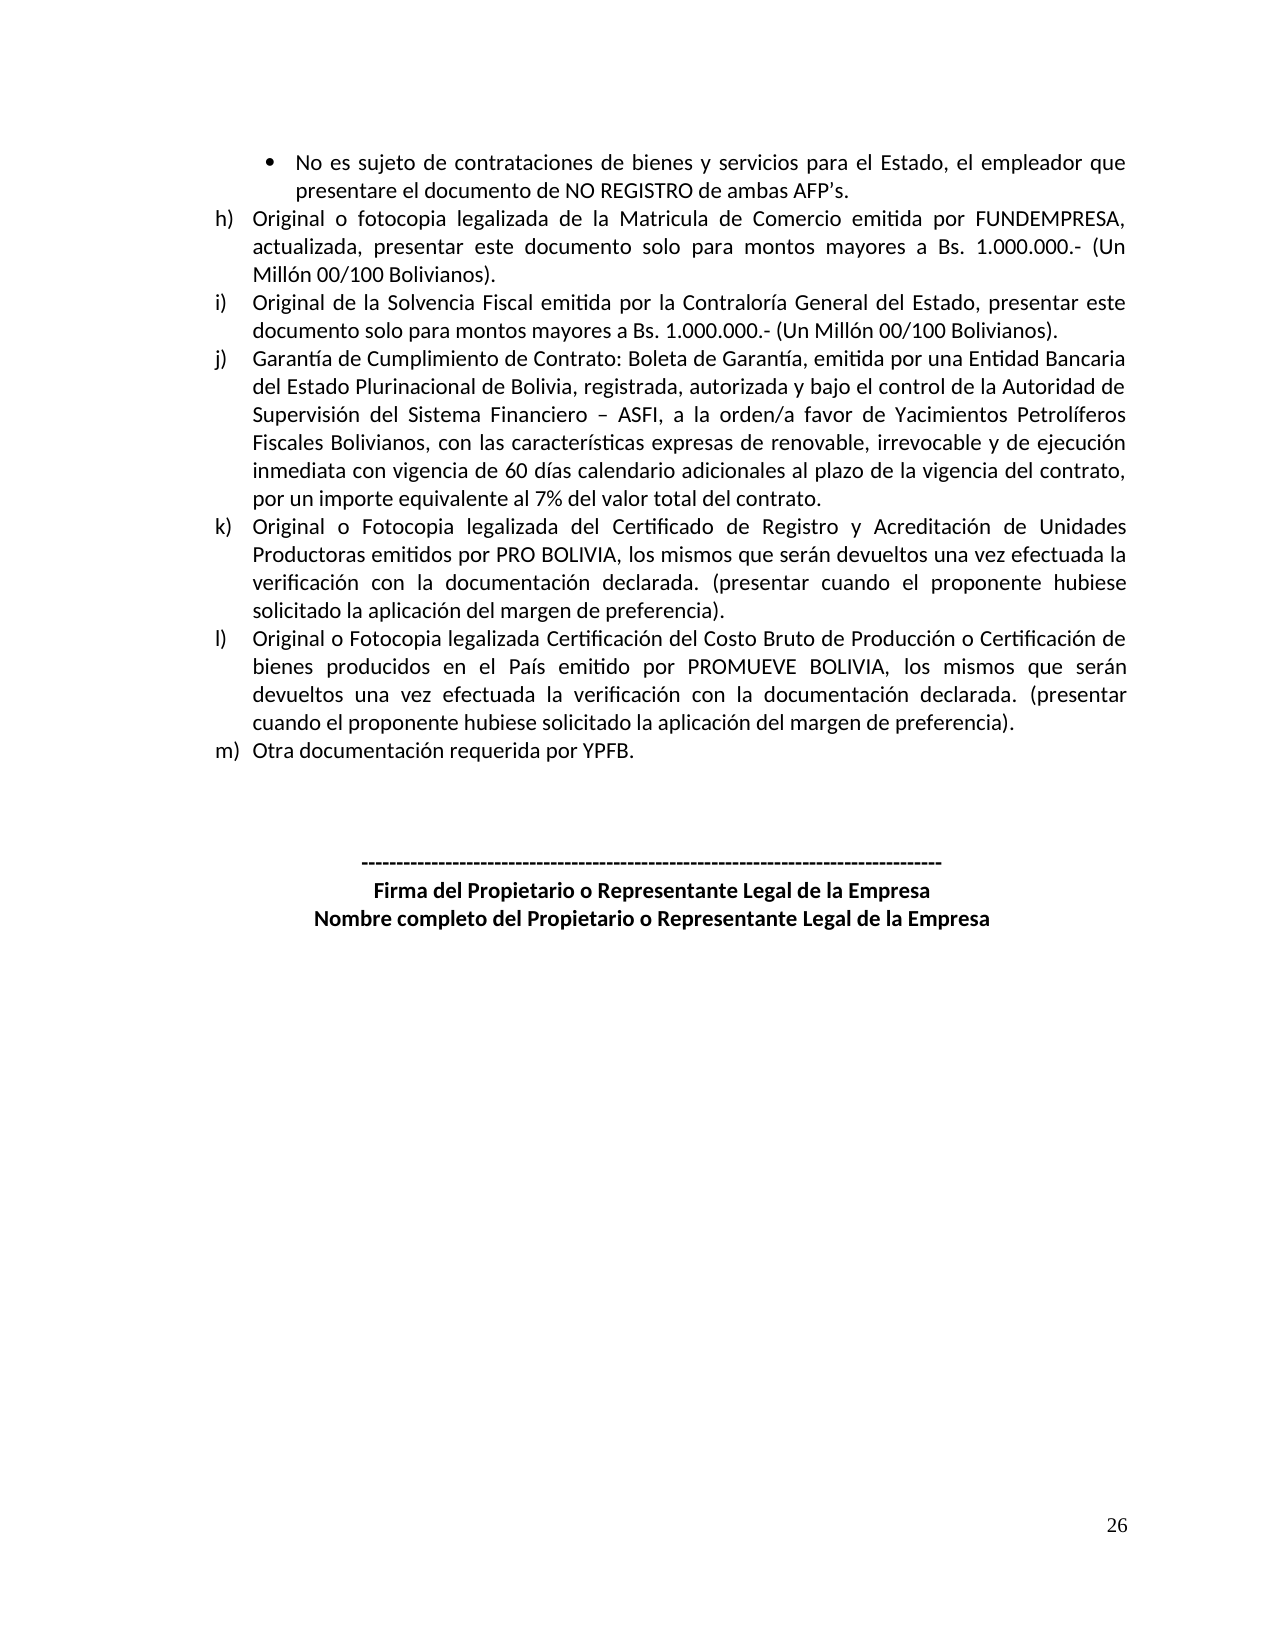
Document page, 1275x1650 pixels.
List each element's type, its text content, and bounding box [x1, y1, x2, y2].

list Original o fotocopia legalizada de la Matricula de Comercio emitida por FUNDEMPRESA, actualizada, presentar este documento solo para montos mayores a Bs. 1.000.000.- (Un Millón 00/100 Bolivianos). [215, 204, 1127, 288]
list No es sujeto de contrataciones de bienes y servicios para el Estado, el empleador que presentare el documento de NO REGISTRO de ambas AFP’s. [266, 148, 1127, 204]
list Otra documentación requerida por YPFB. [215, 736, 1127, 764]
list Original o Fotocopia legalizada del Certificado de Registro y Acreditación de Unidades Productoras emitidos por PRO BOLIVIA, los mismos que serán devueltos una vez efectuada la verificación con la documentación declarada. (presentar cuando el proponente hubiese solicitado la aplicación del margen de preferencia). [215, 512, 1127, 624]
list Original de la Solvencia Fiscal emitida por la Contraloría General del Estado, presentar este documento solo para montos mayores a Bs. 1.000.000.- (Un Millón 00/100 Bolivianos). [215, 288, 1127, 344]
list Garantía de Cumplimiento de Contrato: Boleta de Garantía, emitida por una Entidad Bancaria del Estado Plurinacional de Bolivia, registrada, autorizada y bajo el control de la Autoridad de Supervisión del Sistema Financiero – ASFI, a la orden/a favor de Yacimientos Petrolíferos Fiscales Bolivianos, con las características expresas de renovable, irrevocable y de ejecución inmediata con vigencia de 60 días calendario adicionales al plazo de la vigencia del contrato, por un importe equivalente al 7% del valor total del contrato. [215, 344, 1127, 512]
text ----------------------------------------------------------------------------------- [177, 848, 1127, 876]
text Firma del Propietario o Representante Legal de la Empresa [177, 876, 1127, 904]
list Original o Fotocopia legalizada Certificación del Costo Bruto de Producción o Certificación de bienes producidos en el País emitido por PROMUEVE BOLIVIA, los mismos que serán devueltos una vez efectuada la verificación con la documentación declarada. (presentar cuando el proponente hubiese solicitado la aplicación del margen de preferencia). [215, 624, 1127, 736]
text Nombre completo del Propietario o Representante Legal de la Empresa [177, 904, 1127, 932]
